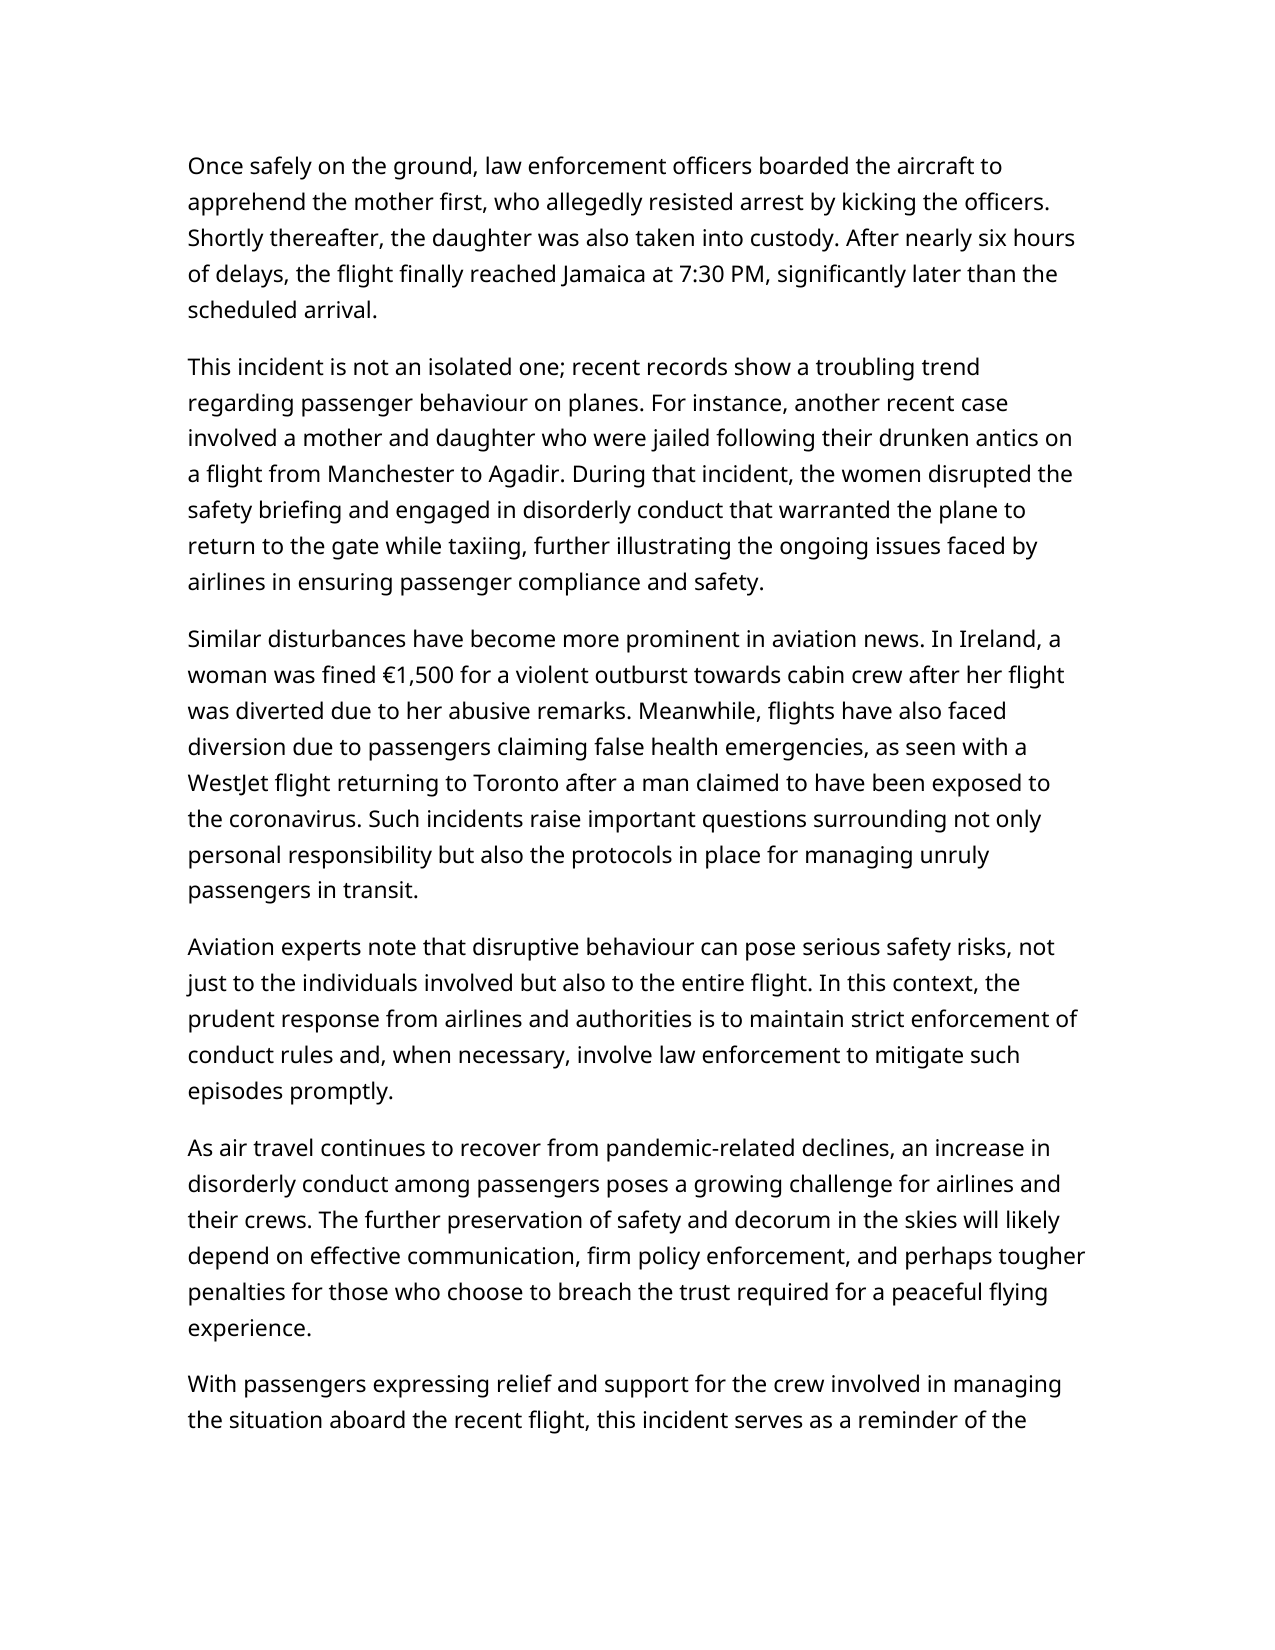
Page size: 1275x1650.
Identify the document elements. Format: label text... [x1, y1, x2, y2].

text Once safely on the ground, law enforcement officers boarded the aircraft to apprehend the mother first, who allegedly resisted arrest by kicking the officers. Shortly thereafter, the daughter was also taken into custody. After nearly six hours of delays, the flight finally reached Jamaica at 7:30 PM, significantly later than the scheduled arrival. [187, 150, 1087, 325]
text Aviation experts note that disruptive behaviour can pose serious safety risks, not just to the individuals involved but also to the entire flight. In this context, the prudent response from airlines and authorities is to maintain strict enforcement of conduct rules and, when necessary, involve law enforcement to mitigate such episodes promptly. [187, 931, 1087, 1106]
text This incident is not an isolated one; recent records show a troubling trend regarding passenger behaviour on planes. For instance, another recent case involved a mother and daughter who were jailed following their drunken antics on a flight from Manchester to Agadir. During that incident, the women disrupted the safety briefing and engaged in disorderly conduct that warranted the plane to return to the gate while taxiing, further illustrating the ongoing issues faced by airlines in ensuring passenger compliance and safety. [187, 351, 1087, 597]
text Similar disturbances have become more prominent in aviation news. In Ireland, a woman was fined €1,500 for a violent outburst towards cabin crew after her flight was diverted due to her abusive remarks. Meanwhile, flights have also faced diversion due to passengers claiming false health emergencies, as seen with a WestJet flight returning to Toronto after a man claimed to have been exposed to the coronavirus. Such incidents raise important questions surrounding not only personal responsibility but also the protocols in place for managing unruly passengers in transit. [187, 623, 1087, 906]
text As air travel continues to recover from pandemic-related declines, an increase in disorderly conduct among passengers poses a growing challenge for airlines and their crews. The further preservation of safety and decorum in the skies will likely depend on effective communication, firm policy enforcement, and perhaps tougher penalties for those who choose to breach the trust required for a peaceful flying experience. [187, 1132, 1087, 1343]
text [187, 1368, 1087, 1435]
